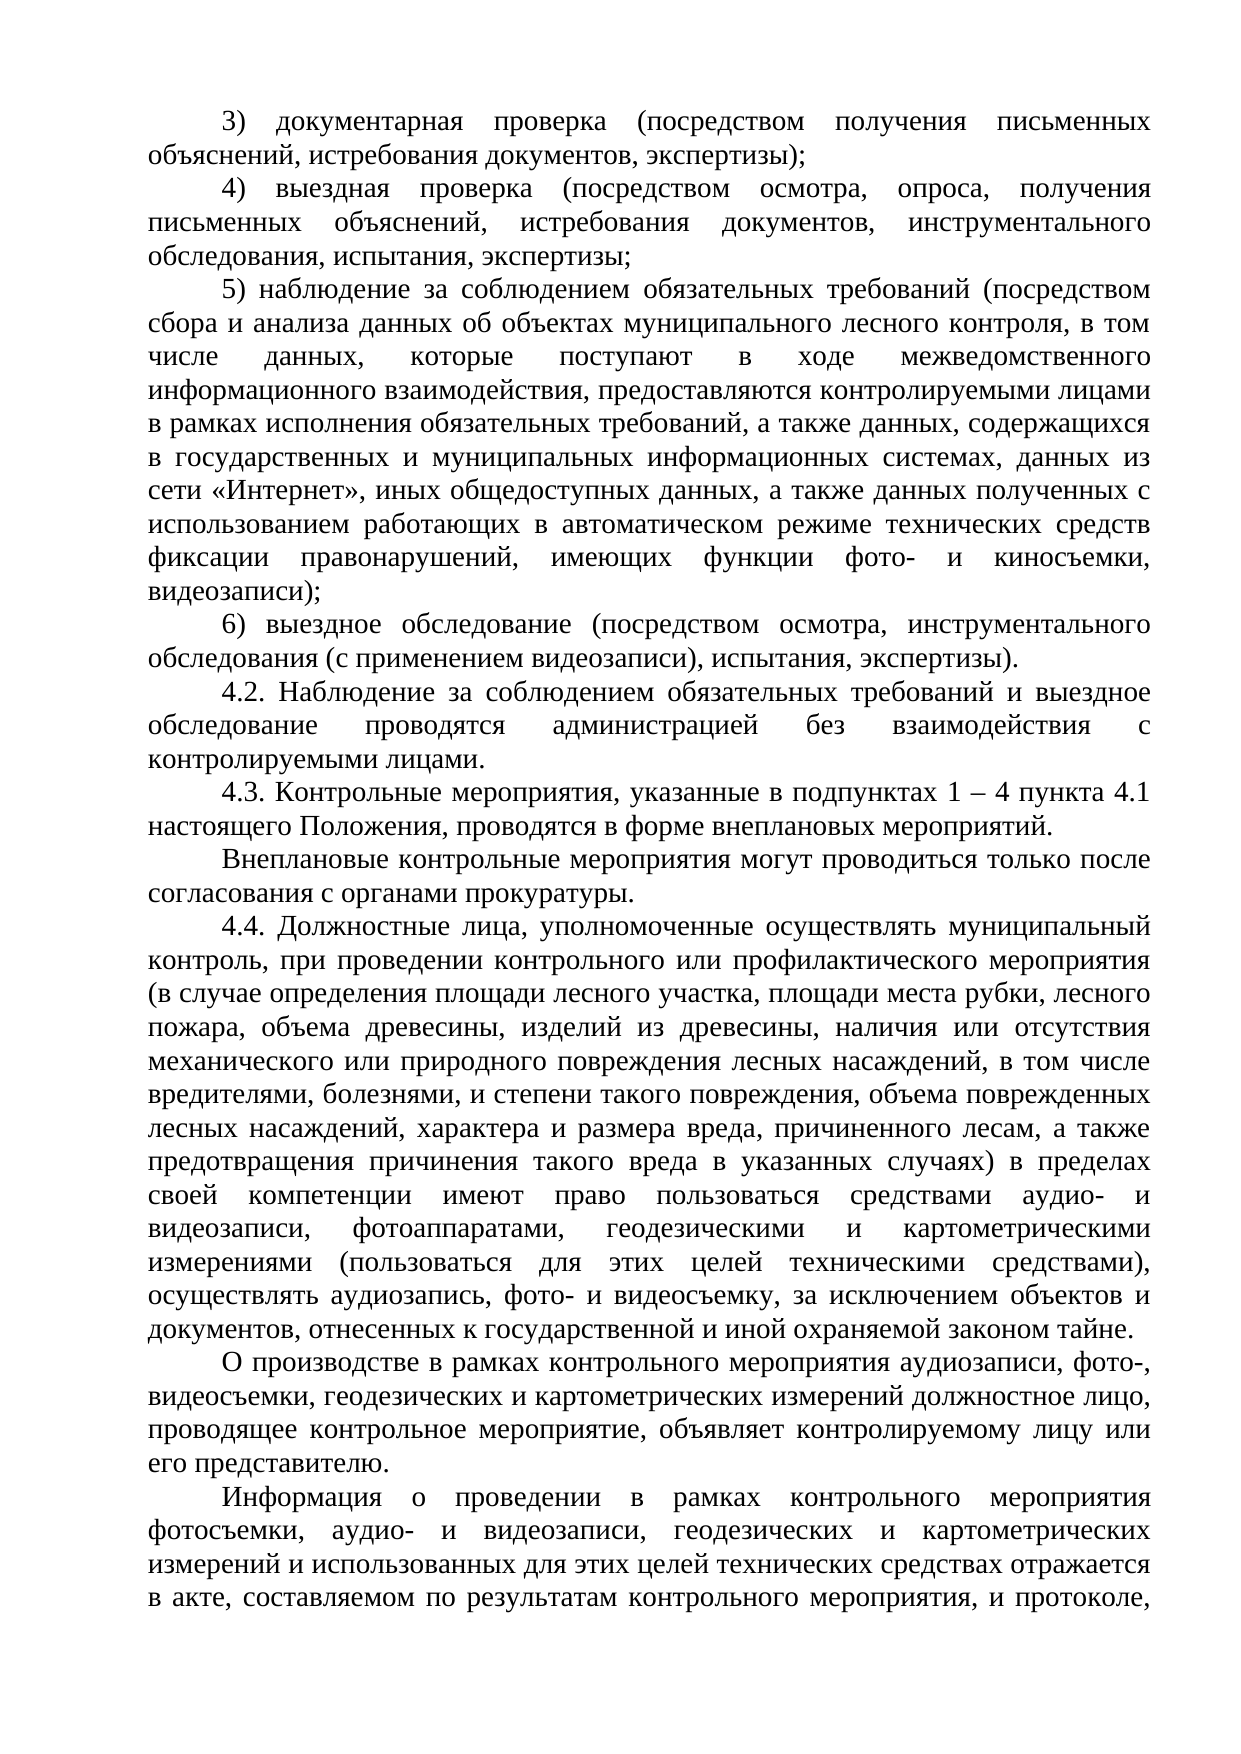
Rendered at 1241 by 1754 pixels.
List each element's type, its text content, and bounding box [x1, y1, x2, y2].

text 4.4. Должностные лица, уполномоченные осуществлять муниципальный контроль, при проведении контрольного или профилактического мероприятия (в случае определения площади лесного участка, площади места рубки, лесного пожара, объема древесины, изделий из древесины, наличия или отсутствия механического или природного повреждения лесных насаждений, в том числе вредителями, болезнями, и степени такого повреждения, объема поврежденных лесных насаждений, характера и размера вреда, причиненного лесам, а также предотвращения причинения такого вреда в указанных случаях) в пределах своей компетенции имеют право пользоваться средствами аудио- и видеозаписи, фотоаппаратами, геодезическими и картометрическими измерениями (пользоваться для этих целей техническими средствами), осуществлять аудиозапись, фото- и видеосъемку, за исключением объектов и документов, отнесенных к государственной и иной охраняемой законом тайне. [148, 908, 1152, 1344]
text О производстве в рамках контрольного мероприятия аудиозаписи, фото-, видеосъемки, геодезических и картометрических измерений должностное лицо, проводящее контрольное мероприятие, объявляет контролируемому лицу или его представителю. [148, 1344, 1152, 1479]
text 4.2. Наблюдение за соблюдением обязательных требований и выездное обследование проводятся администрацией без взаимодействия с контролируемыми лицами. [148, 674, 1152, 774]
text 4.3. Контрольные мероприятия, указанные в подпунктах 1 – 4 пункта 4.1 настоящего Положения, проводятся в форме внеплановых мероприятий. [148, 774, 1152, 841]
text 4) выездная проверка (посредством осмотра, опроса, получения письменных объяснений, истребования документов, инструментального обследования, испытания, экспертизы; [148, 171, 1152, 271]
text 5) наблюдение за соблюдением обязательных требований (посредством сбора и анализа данных об объектах муниципального лесного контроля, в том числе данных, которые поступают в ходе межведомственного информационного взаимодействия, предоставляются контролируемыми лицами в рамках исполнения обязательных требований, а также данных, содержащихся в государственных и муниципальных информационных системах, данных из сети «Интернет», иных общедоступных данных, а также данных полученных с использованием работающих в автоматическом режиме технических средств фиксации правонарушений, имеющих функции фото- и киносъемки, видеозаписи); [148, 271, 1152, 607]
text 3) документарная проверка (посредством получения письменных объяснений, истребования документов, экспертизы); [148, 103, 1152, 171]
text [148, 1479, 1152, 1613]
text Внеплановые контрольные мероприятия могут проводиться только после согласования с органами прокуратуры. [148, 841, 1152, 908]
text 6) выездное обследование (посредством осмотра, инструментального обследования (с применением видеозаписи), испытания, экспертизы). [148, 607, 1152, 674]
